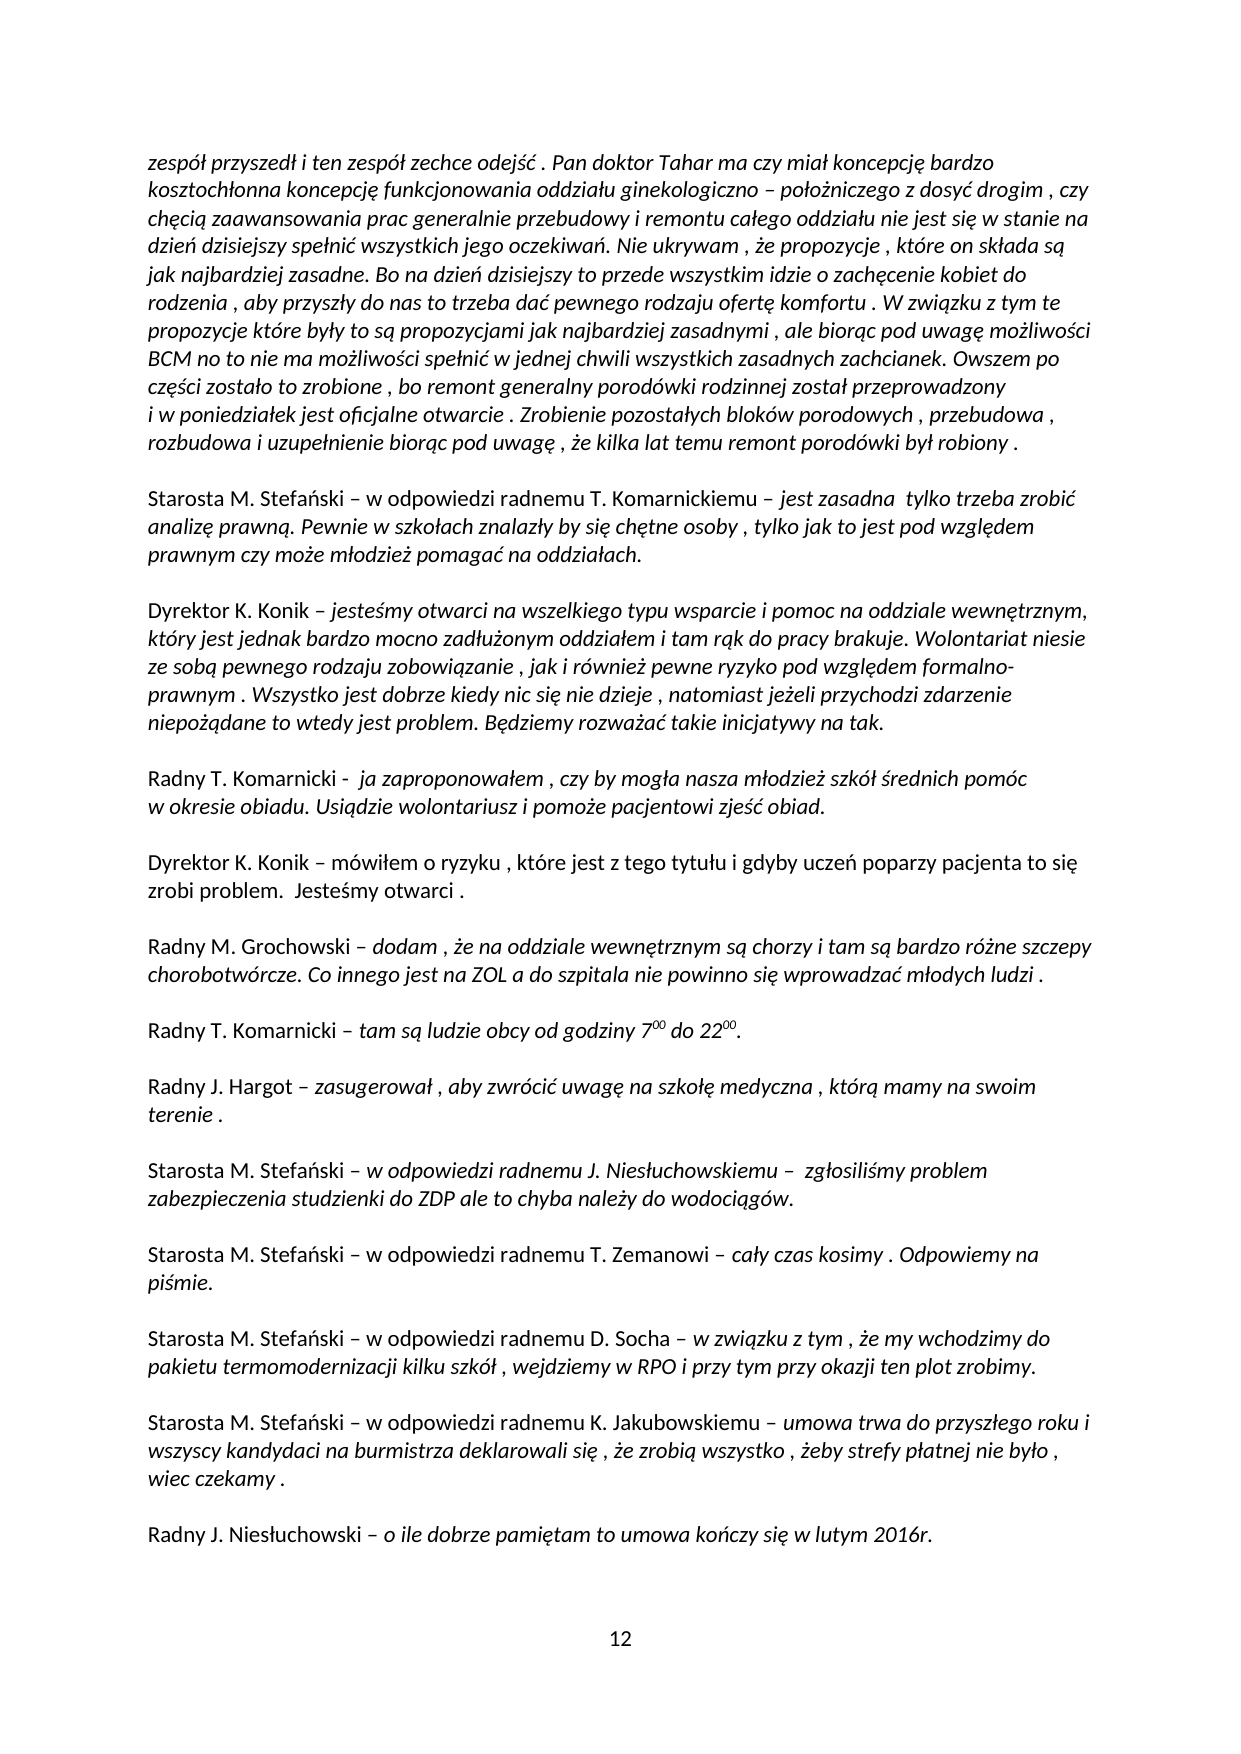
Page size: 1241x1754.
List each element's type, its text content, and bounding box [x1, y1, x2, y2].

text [148, 148, 1093, 456]
text Starosta M. Stefański – w odpowiedzi radnemu D. Socha – w związku z tym , że my wchodzimy do pakietu termomodernizacji kilku szkół , wejdziemy w RPO i przy tym przy okazji ten plot zrobimy. [148, 1324, 1093, 1381]
text Radny M. Grochowski – dodam , że na oddziale wewnętrznym są chorzy i tam są bardzo różne szczepy chorobotwórcze. Co innego jest na ZOL a do szpitala nie powinno się wprowadzać młodych ludzi . [148, 932, 1093, 988]
text Starosta M. Stefański – w odpowiedzi radnemu K. Jakubowskiemu – umowa trwa do przyszłego roku i wszyscy kandydaci na burmistrza deklarowali się , że zrobią wszystko , żeby strefy płatnej nie było , wiec czekamy . [148, 1408, 1093, 1493]
text Radny T. Komarnicki - ja zaproponowałem , czy by mogła nasza młodzież szkół średnich pomóc w okresie obiadu. Usiądzie wolontariusz i pomoże pacjentowi zjeść obiad. [148, 764, 1093, 820]
text Radny J. Hargot – zasugerował , aby zwrócić uwagę na szkołę medyczna , którą mamy na swoim terenie . [148, 1072, 1093, 1128]
text Dyrektor K. Konik – mówiłem o ryzyku , które jest z tego tytułu i gdyby uczeń poparzy pacjenta to się zrobi problem. Jesteśmy otwarci . [148, 848, 1093, 904]
text Starosta M. Stefański – w odpowiedzi radnemu T. Zemanowi – cały czas kosimy . Odpowiemy na piśmie. [148, 1240, 1093, 1296]
text Dyrektor K. Konik – jesteśmy otwarci na wszelkiego typu wsparcie i pomoc na oddziale wewnętrznym, który jest jednak bardzo mocno zadłużonym oddziałem i tam rąk do pracy brakuje. Wolontariat niesie ze sobą pewnego rodzaju zobowiązanie , jak i również pewne ryzyko pod względem formalno- prawnym . Wszystko jest dobrze kiedy nic się nie dzieje , natomiast jeżeli przychodzi zdarzenie niepożądane to wtedy jest problem. Będziemy rozważać takie inicjatywy na tak. [148, 596, 1093, 736]
text Starosta M. Stefański – w odpowiedzi radnemu J. Niesłuchowskiemu – zgłosiliśmy problem zabezpieczenia studzienki do ZDP ale to chyba należy do wodociągów. [148, 1156, 1093, 1212]
text Radny T. Komarnicki – tam są ludzie obcy od godziny 700 do 2200. [148, 1016, 1093, 1044]
text Starosta M. Stefański – w odpowiedzi radnemu T. Komarnickiemu – jest zasadna tylko trzeba zrobić analizę prawną. Pewnie w szkołach znalazły by się chętne osoby , tylko jak to jest pod względem prawnym czy może młodzież pomagać na oddziałach. [148, 484, 1093, 568]
text Radny J. Niesłuchowski – o ile dobrze pamiętam to umowa kończy się w lutym 2016r. [148, 1521, 1093, 1549]
